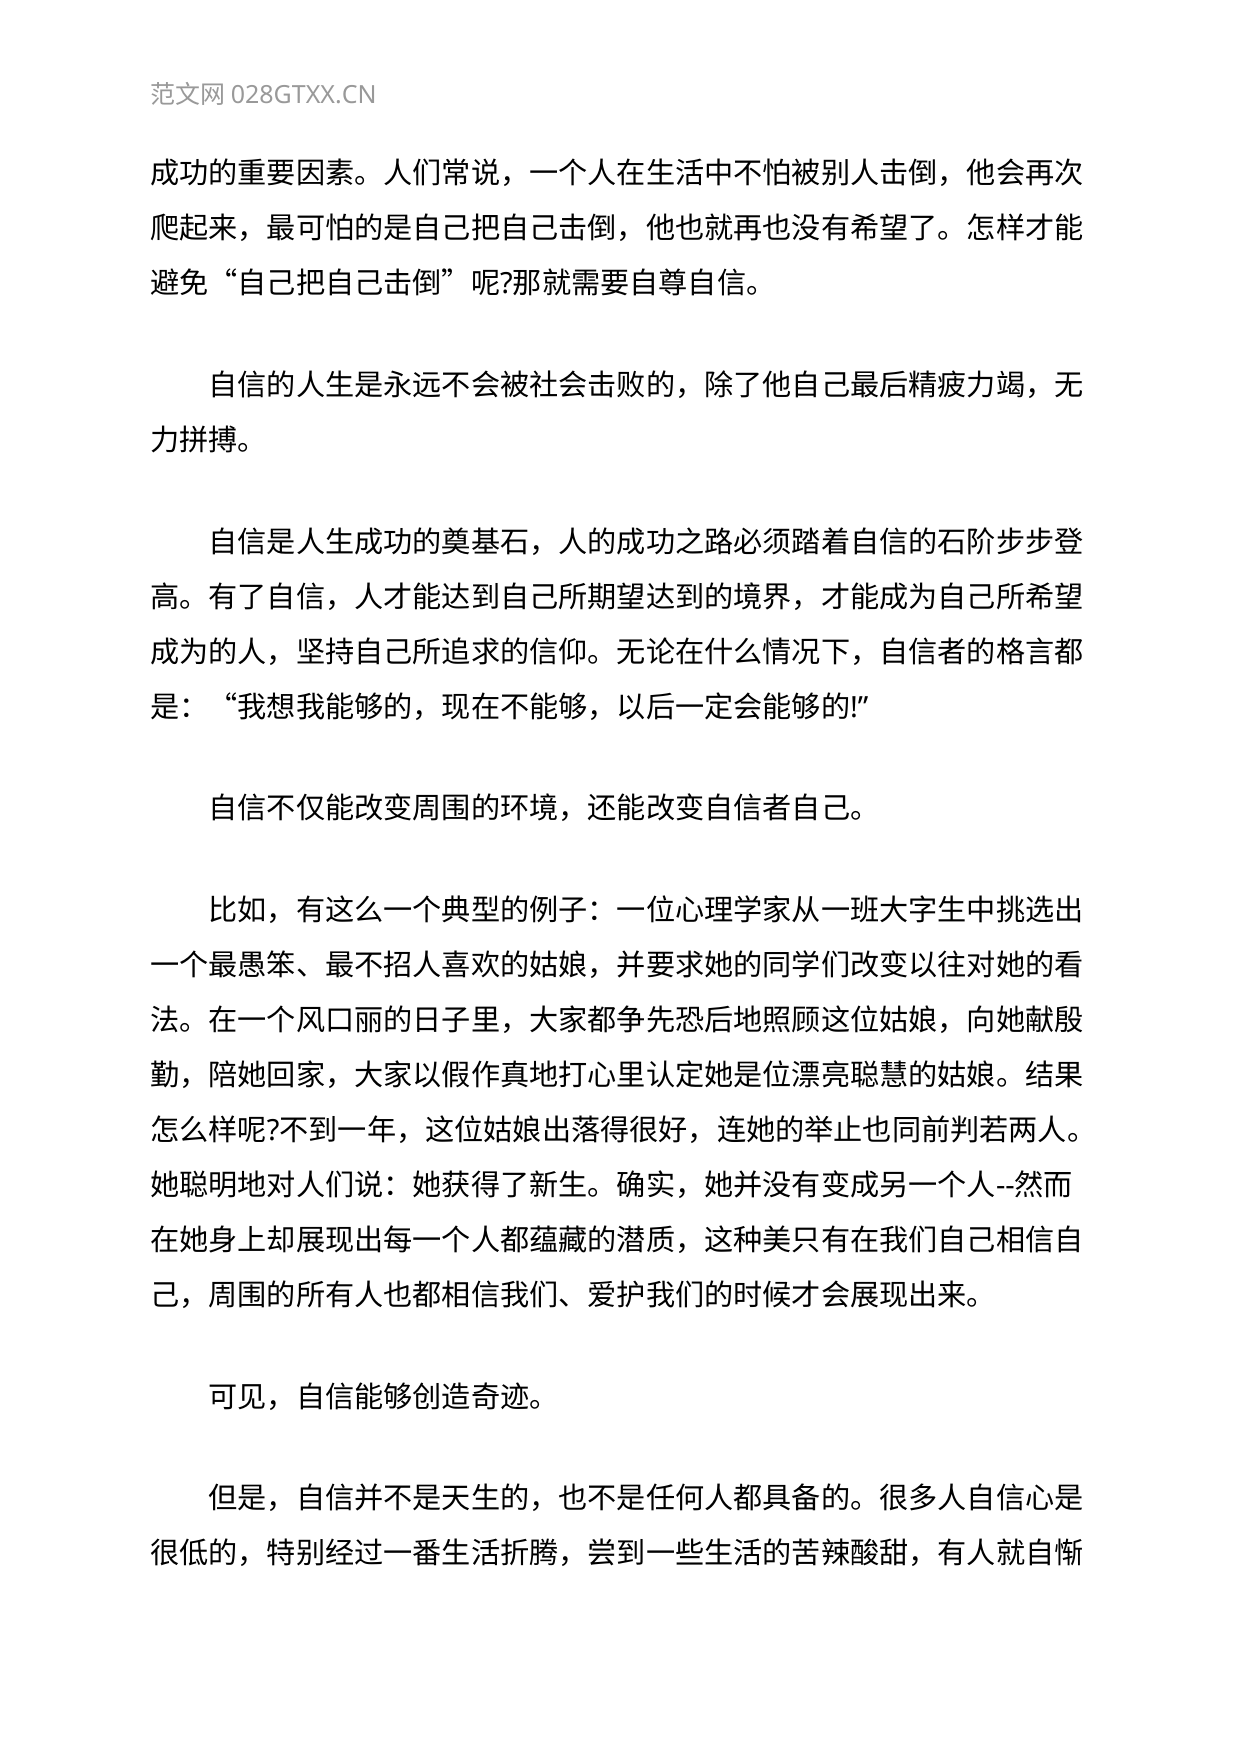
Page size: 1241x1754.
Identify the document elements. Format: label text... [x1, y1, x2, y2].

text 可见，自信能够创造奇迹。 [150, 1373, 1090, 1415]
text 自信的人生是永远不会被社会击败的，除了他自己最后精疲力竭，无力拼搏。 [150, 362, 1090, 459]
text 自信是人生成功的奠基石，人的成功之路必须踏着自信的石阶步步登高。有了自信，人才能达到自己所期望达到的境界，才能成为自己所希望成为的人，坚持自己所追求的信仰。无论在什么情况下，自信者的格言都是：“我想我能够的，现在不能够，以后一定会能够的!” [150, 518, 1090, 726]
text 自信不仅能改变周围的环境，还能改变自信者自己。 [150, 785, 1090, 827]
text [150, 150, 1090, 302]
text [150, 1475, 1090, 1572]
text 比如，有这么一个典型的例子：一位心理学家从一班大字生中挑选出一个最愚笨、最不招人喜欢的姑娘，并要求她的同学们改变以往对她的看法。在一个风口丽的日子里，大家都争先恐后地照顾这位姑娘，向她献殷勤，陪她回家，大家以假作真地打心里认定她是位漂亮聪慧的姑娘。结果怎么样呢?不到一年，这位姑娘出落得很好，连她的举止也同前判若两人。她聪明地对人们说：她获得了新生。确实，她并没有变成另一个人--然而在她身上却展现出每一个人都蕴藏的潜质，这种美只有在我们自己相信自己，周围的所有人也都相信我们、爱护我们的时候才会展现出来。 [150, 887, 1090, 1314]
